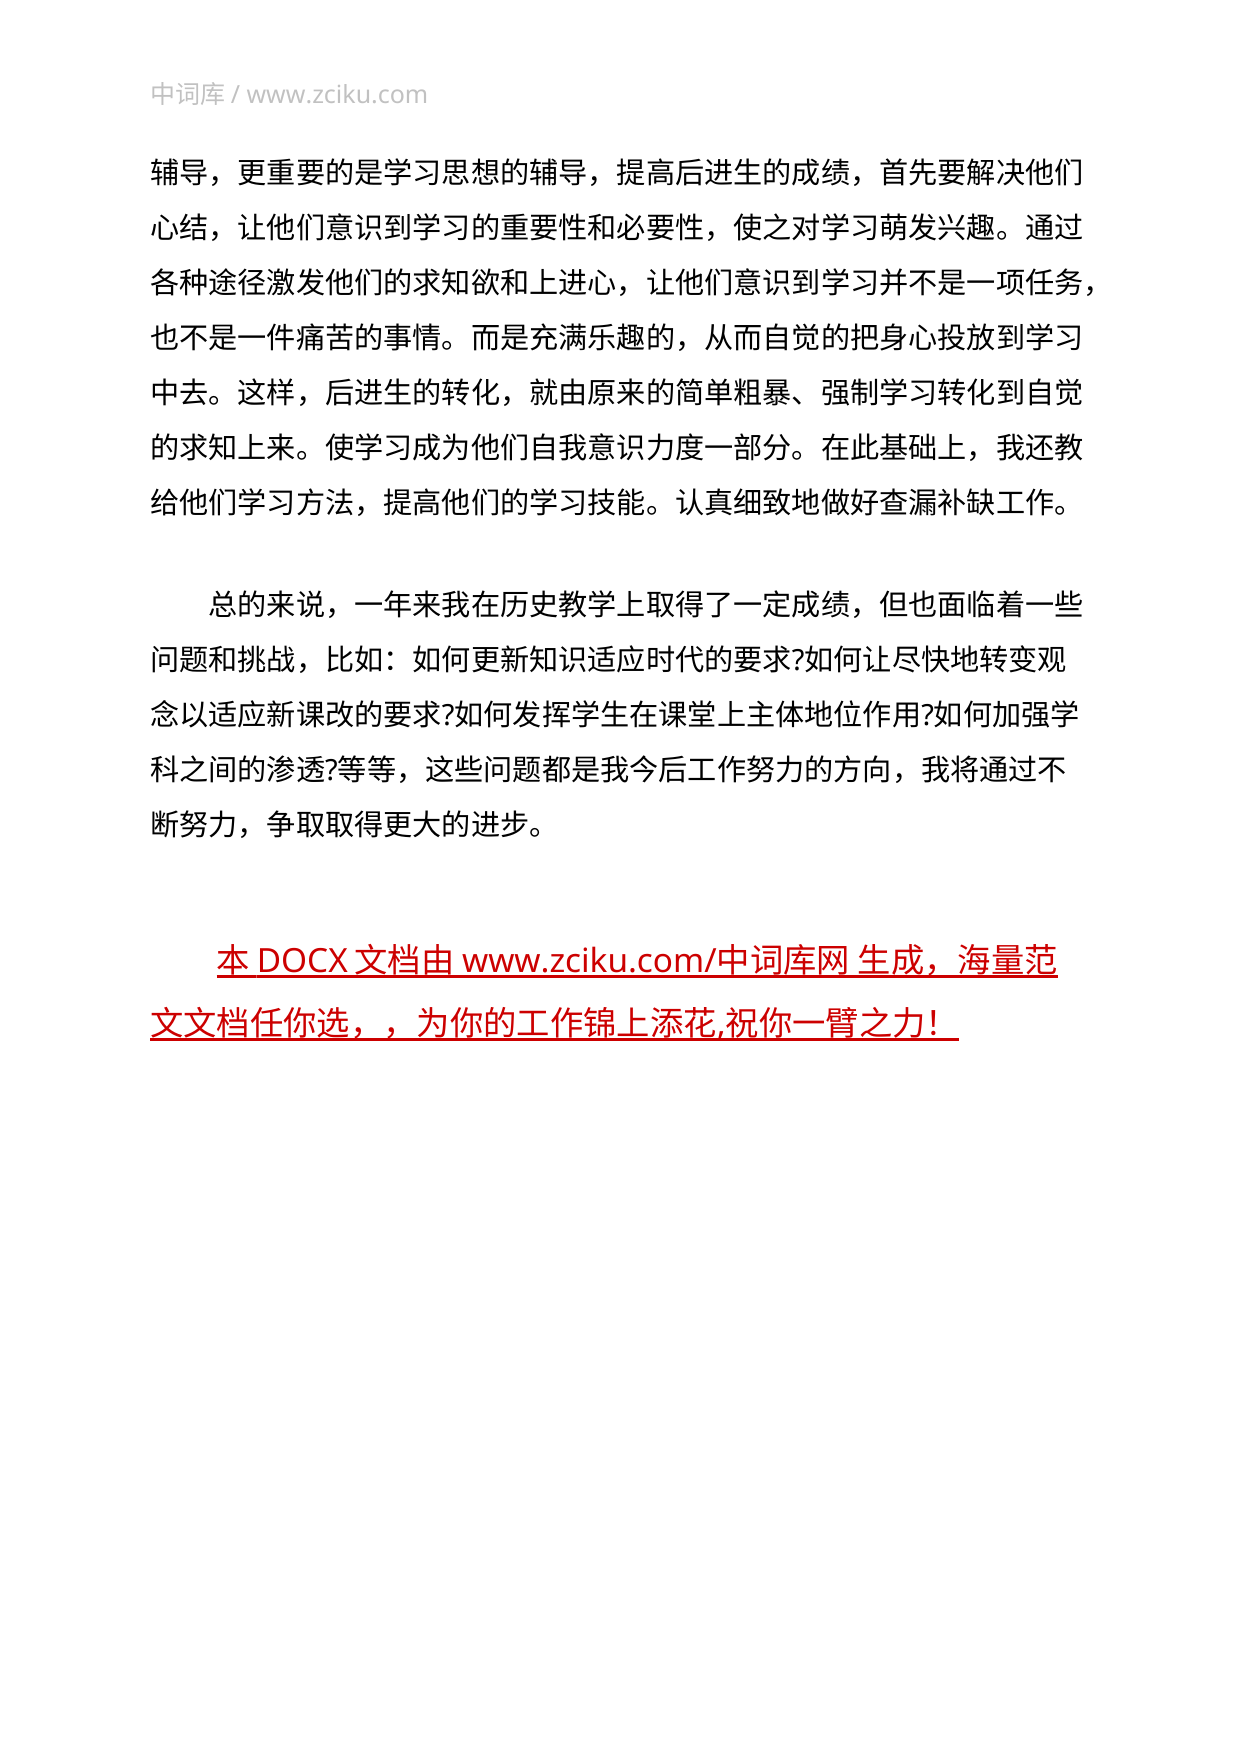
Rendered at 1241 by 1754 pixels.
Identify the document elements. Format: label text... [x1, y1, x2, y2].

text 总的来说，一年来我在历史教学上取得了一定成绩，但也面临着一些问题和挑战，比如：如何更新知识适应时代的要求?如何让尽快地转变观念以适应新课改的要求?如何发挥学生在课堂上主体地位作用?如何加强学科之间的渗透?等等，这些问题都是我今后工作努力的方向，我将通过不断努力，争取取得更大的进步。 [150, 581, 1090, 843]
text 本DOCX文档由 www.zciku.com/中词库网 生成，海量范文文档任你选，，为你的工作锦上添花,祝你一臂之力！ [150, 934, 1090, 1045]
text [150, 150, 1090, 522]
